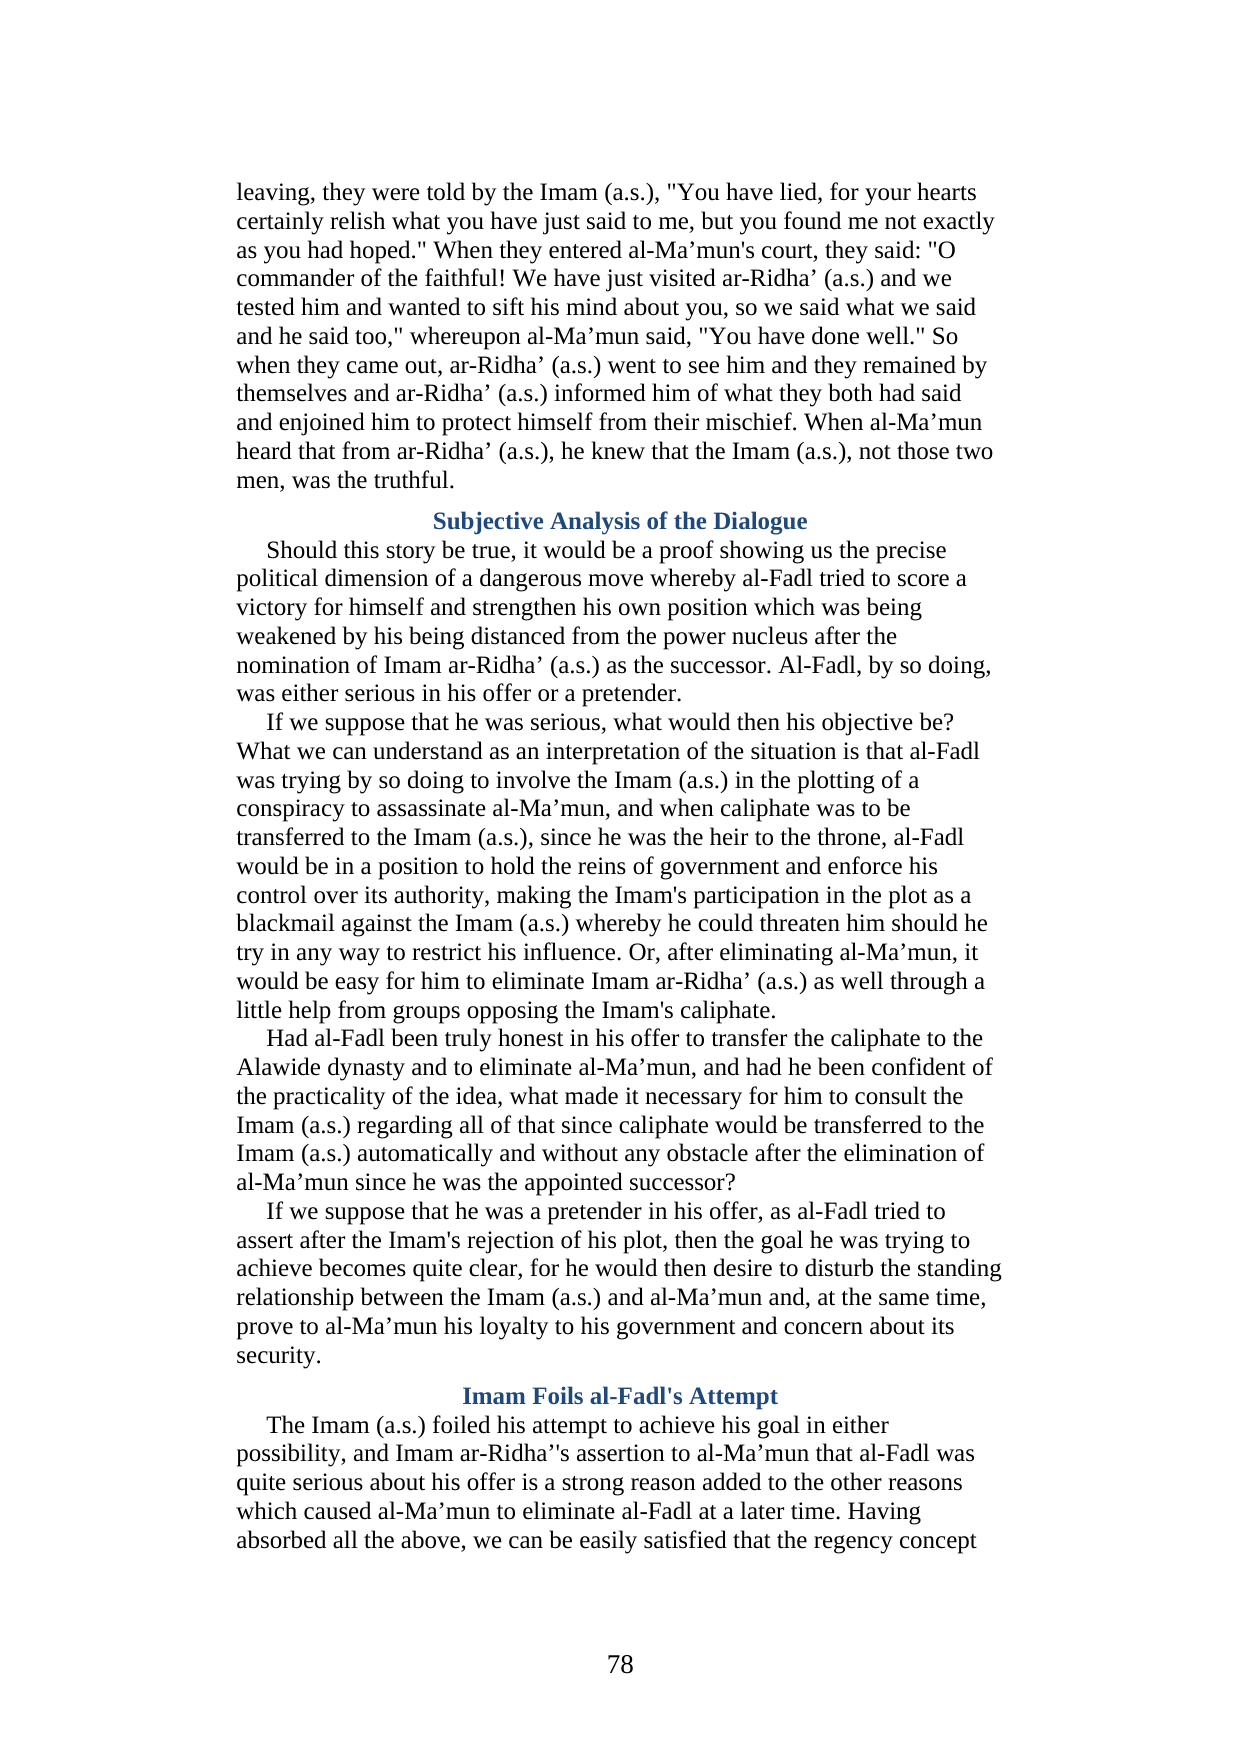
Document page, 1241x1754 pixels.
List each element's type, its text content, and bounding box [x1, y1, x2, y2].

text Should this story be true, it would be a proof showing us the precise political dimension of a dangerous move whereby al-Fadl tried to score a victory for himself and strengthen his own position which was being weakened by his being distanced from the power nucleus after the nomination of Imam ar-Ridha’ (a.s.) as the successor. Al-Fadl, by so doing, was either serious in his offer or a pretender. [236, 535, 1004, 707]
text The Imam (a.s.) foiled his attempt to achieve his goal in either possibility, and Imam ar-Ridha’'s assertion to al-Ma’mun that al-Fadl was quite serious about his offer is a strong reason added to the other reasons which caused al-Ma’mun to eliminate al-Fadl at a later time. Having absorbed all the above, we can be easily satisfied that the regency concept [236, 1410, 1004, 1553]
text If we suppose that he was a pretender in his offer, as al-Fadl tried to assert after the Imam's rejection of his plot, then the goal he was trying to achieve becomes quite clear, for he would then desire to disturb the standing relationship between the Imam (a.s.) and al-Ma’mun and, at the same time, prove to al-Ma’mun his loyalty to his government and concern about its security. [236, 1196, 1004, 1368]
subtitle Subjective Analysis of the Dialogue [236, 506, 1004, 535]
text Had al-Fadl been truly honest in his offer to transfer the caliphate to the Alawide dynasty and to eliminate al-Ma’mun, and had he been confident of the practicality of the idea, what made it necessary for him to consult the Imam (a.s.) regarding all of that since caliphate would be transferred to the Imam (a.s.) automatically and without any obstacle after the elimination of al-Ma’mun since he was the appointed successor? [236, 1023, 1004, 1196]
subtitle Imam Foils al-Fadl's Attempt [236, 1381, 1004, 1410]
text leaving, they were told by the Imam (a.s.), "You have lied, for your hearts certainly relish what you have just said to me, but you found me not exactly as you had hoped." When they entered al-Ma’mun's court, they said: "O commander of the faithful! We have just visited ar-Ridha’ (a.s.) and we tested him and wanted to sift his mind about you, so we said what we said and he said too," whereupon al-Ma’mun said, "You have done well." So when they came out, ar-Ridha’ (a.s.) went to see him and they remained by themselves and ar-Ridha’ (a.s.) informed him of what they both had said and enjoined him to protect himself from their mischief. When al-Ma’mun heard that from ar-Ridha’ (a.s.), he knew that the Imam (a.s.), not those two men, was the truthful. [236, 177, 1004, 493]
text If we suppose that he was serious, what would then his objective be? What we can understand as an interpretation of the situation is that al-Fadl was trying by so doing to involve the Imam (a.s.) in the plotting of a conspiracy to assassinate al-Ma’mun, and when caliphate was to be transferred to the Imam (a.s.), since he was the heir to the throne, al-Fadl would be in a position to hold the reins of government and enforce his control over its authority, making the Imam's participation in the plot as a blackmail against the Imam (a.s.) whereby he could threaten him should he try in any way to restrict his influence. Or, after eliminating al-Ma’mun, it would be easy for him to eliminate Imam ar-Ridha’ (a.s.) as well through a little help from groups opposing the Imam's caliphate. [236, 707, 1004, 1023]
